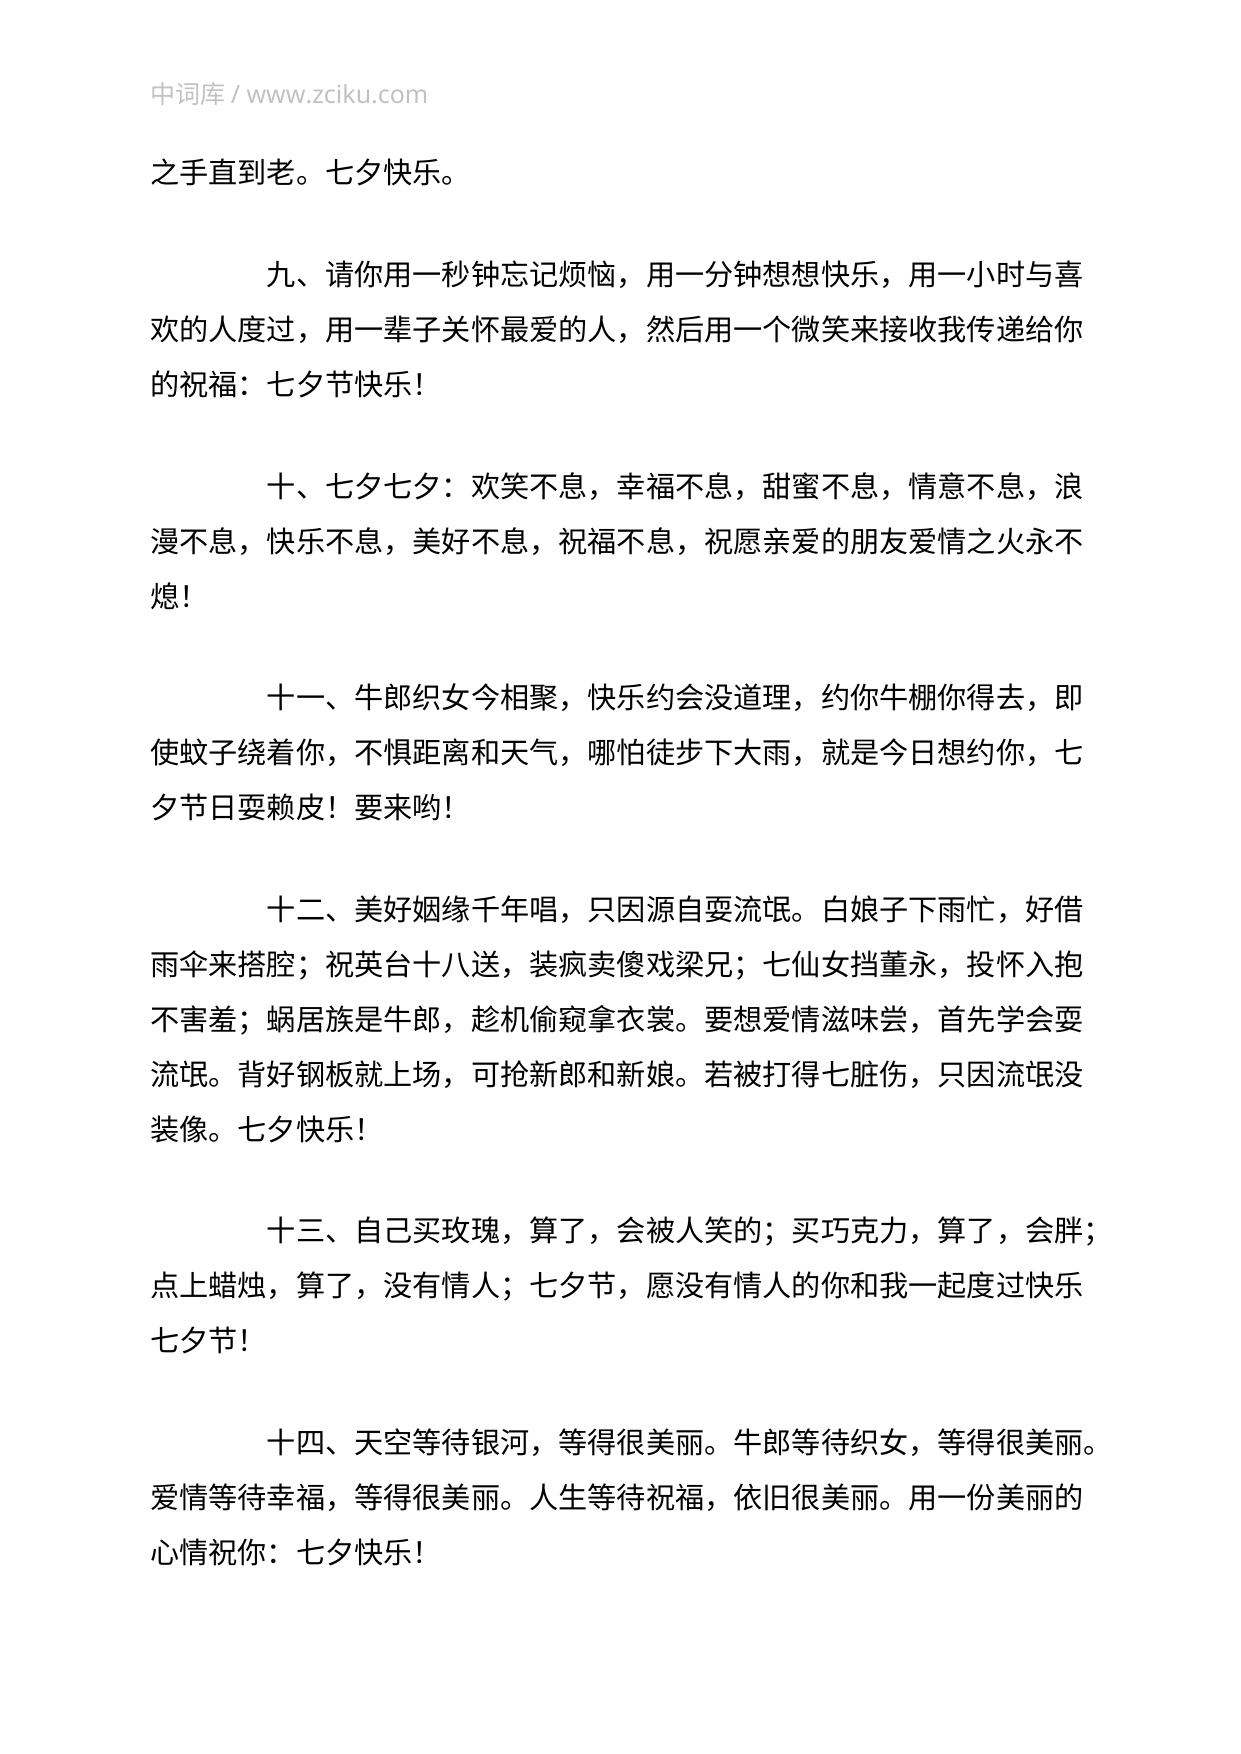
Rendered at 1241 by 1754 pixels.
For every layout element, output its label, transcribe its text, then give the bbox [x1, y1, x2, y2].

text 十一、牛郎织女今相聚，快乐约会没道理，约你牛棚你得去，即使蚊子绕着你，不惧距离和天气，哪怕徒步下大雨，就是今日想约你，七夕节日耍赖皮！要来哟！ [150, 675, 1090, 827]
text 九、请你用一秒钟忘记烦恼，用一分钟想想快乐，用一小时与喜欢的人度过，用一辈子关怀最爱的人，然后用一个微笑来接收我传递给你的祝福：七夕节快乐！ [150, 252, 1090, 404]
text 十二、美好姻缘千年唱，只因源自耍流氓。白娘子下雨忙，好借雨伞来搭腔；祝英台十八送，装疯卖傻戏梁兄；七仙女挡董永，投怀入抱不害羞；蜗居族是牛郎，趁机偷窥拿衣裳。要想爱情滋味尝，首先学会耍流氓。背好钢板就上场，可抢新郎和新娘。若被打得七脏伤，只因流氓没装像。七夕快乐！ [150, 886, 1090, 1148]
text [150, 150, 1090, 192]
text 十三、自己买玫瑰，算了，会被人笑的；买巧克力，算了，会胖；点上蜡烛，算了，没有情人；七夕节，愿没有情人的你和我一起度过快乐七夕节！ [150, 1208, 1090, 1360]
text 十四、天空等待银河，等得很美丽。牛郎等待织女，等得很美丽。爱情等待幸福，等得很美丽。人生等待祝福，依旧很美丽。用一份美丽的心情祝你：七夕快乐！ [150, 1419, 1090, 1571]
text 十、七夕七夕：欢笑不息，幸福不息，甜蜜不息，情意不息，浪漫不息，快乐不息，美好不息，祝福不息，祝愿亲爱的朋友爱情之火永不熄！ [150, 463, 1090, 615]
